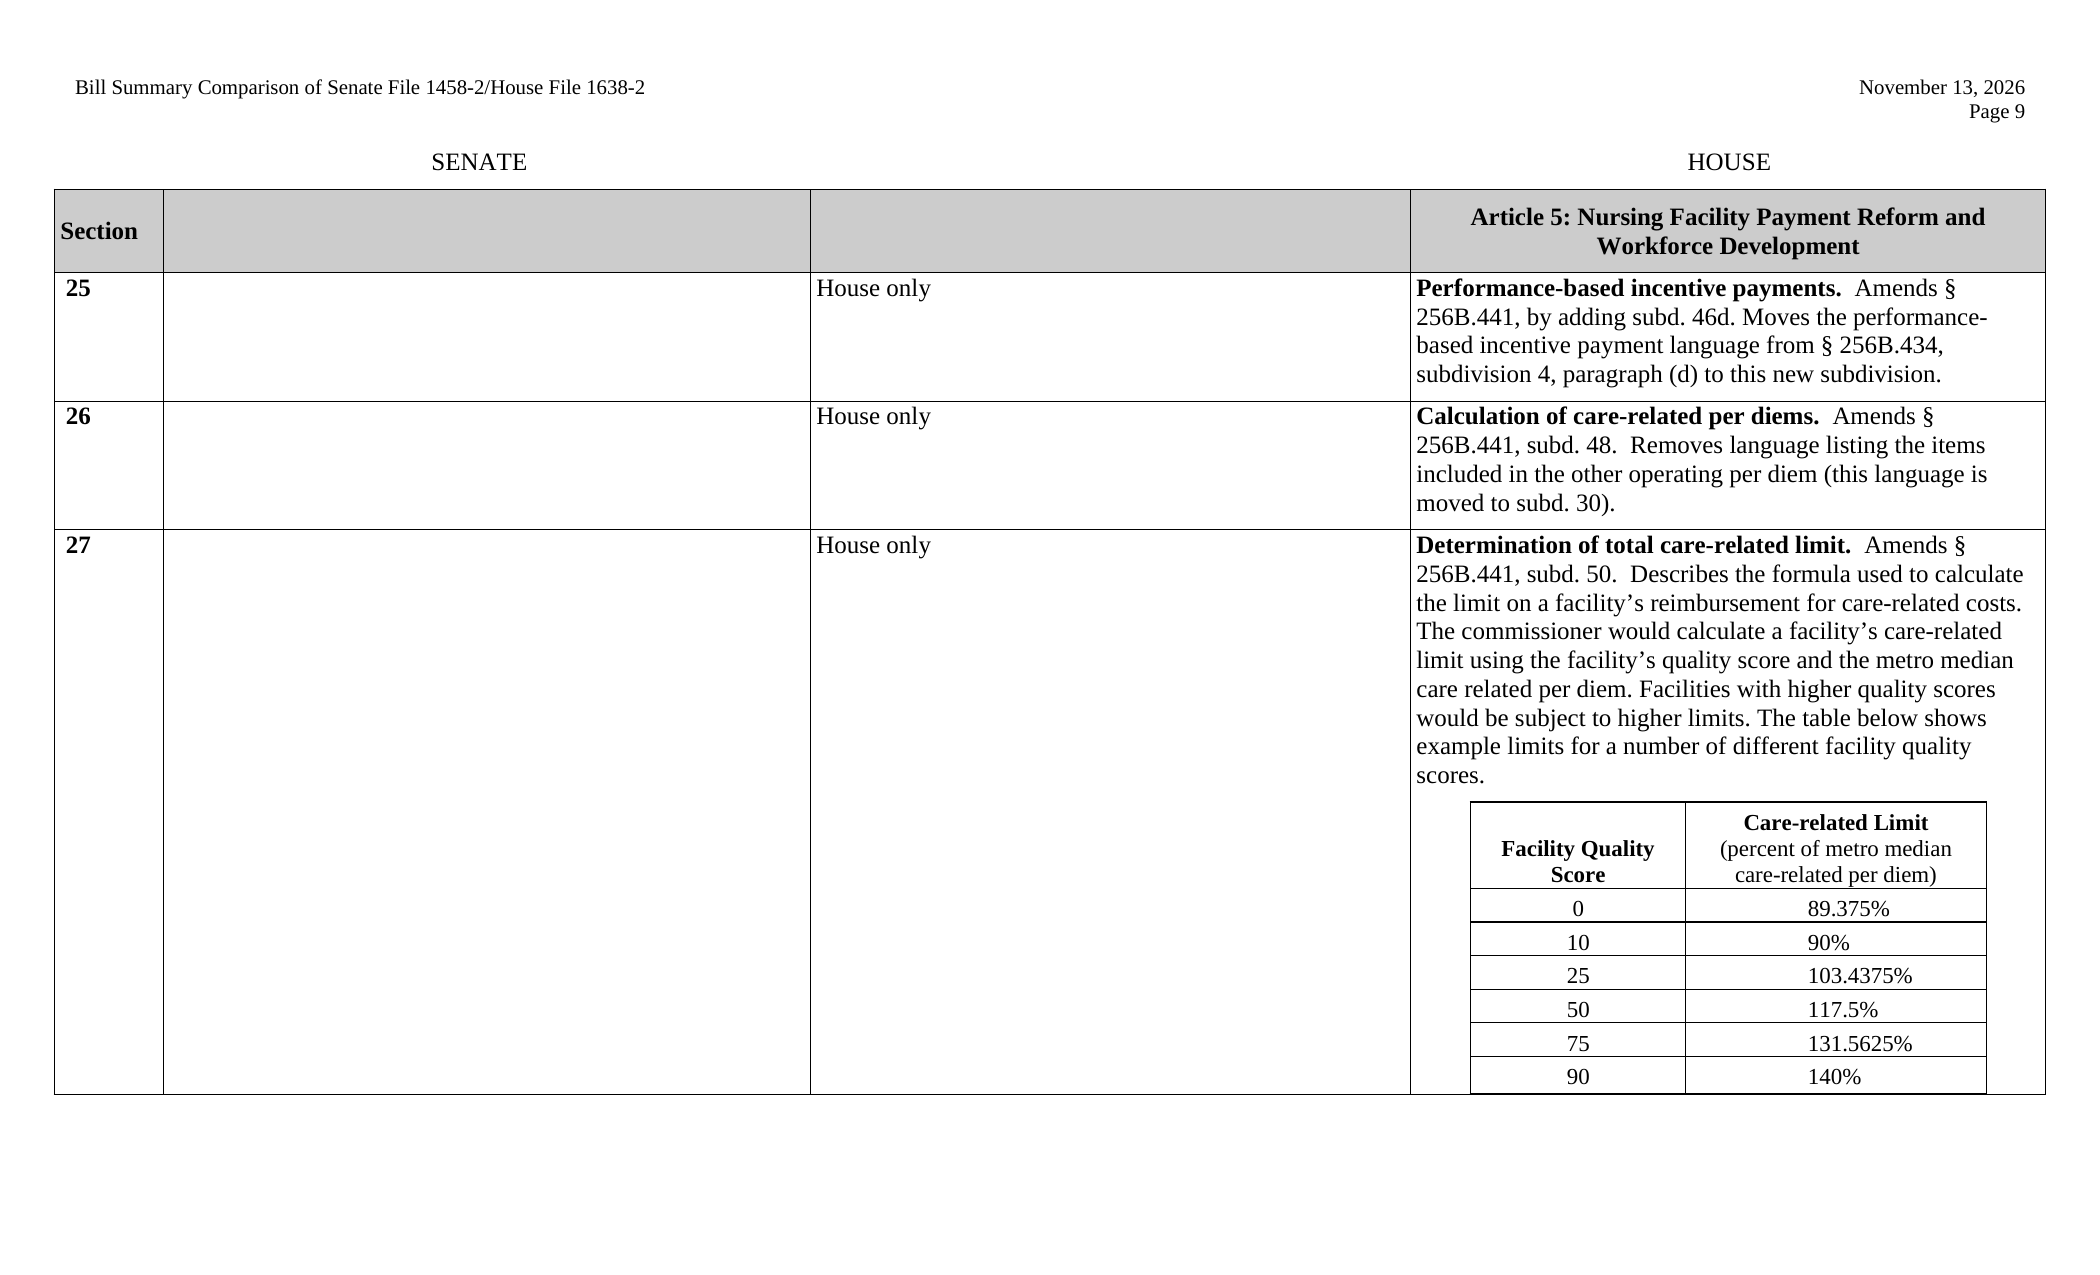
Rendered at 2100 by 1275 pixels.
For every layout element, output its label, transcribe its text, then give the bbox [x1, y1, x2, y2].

table_header Section [55, 190, 163, 272]
table_header Article 5: Nursing Facility Payment Reform and Workforce Development [1411, 190, 2045, 272]
table_cell [164, 273, 810, 401]
table_cell House only [811, 402, 1410, 529]
table_cell [164, 402, 810, 529]
table_cell House only [811, 273, 1410, 401]
table_cell House only [811, 530, 1410, 1093]
table_cell Performance-based incentive payments. Amends § 256B.441, by adding subd. 46d. Moves the performance-based incentive payment language from § 256B.434, subdivision 4, paragraph (d) to this new subdivision. [1411, 273, 2045, 401]
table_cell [1411, 530, 2045, 1093]
table_cell [164, 530, 810, 1093]
table_header [811, 190, 1410, 272]
table_header [164, 190, 810, 272]
table_cell [55, 273, 163, 401]
table_cell [55, 530, 163, 1093]
table_cell [55, 402, 163, 529]
table_cell Calculation of care-related per diems. Amends § 256B.441, subd. 48. Removes language listing the items included in the other operating per diem (this language is moved to subd. 30). [1411, 402, 2045, 529]
